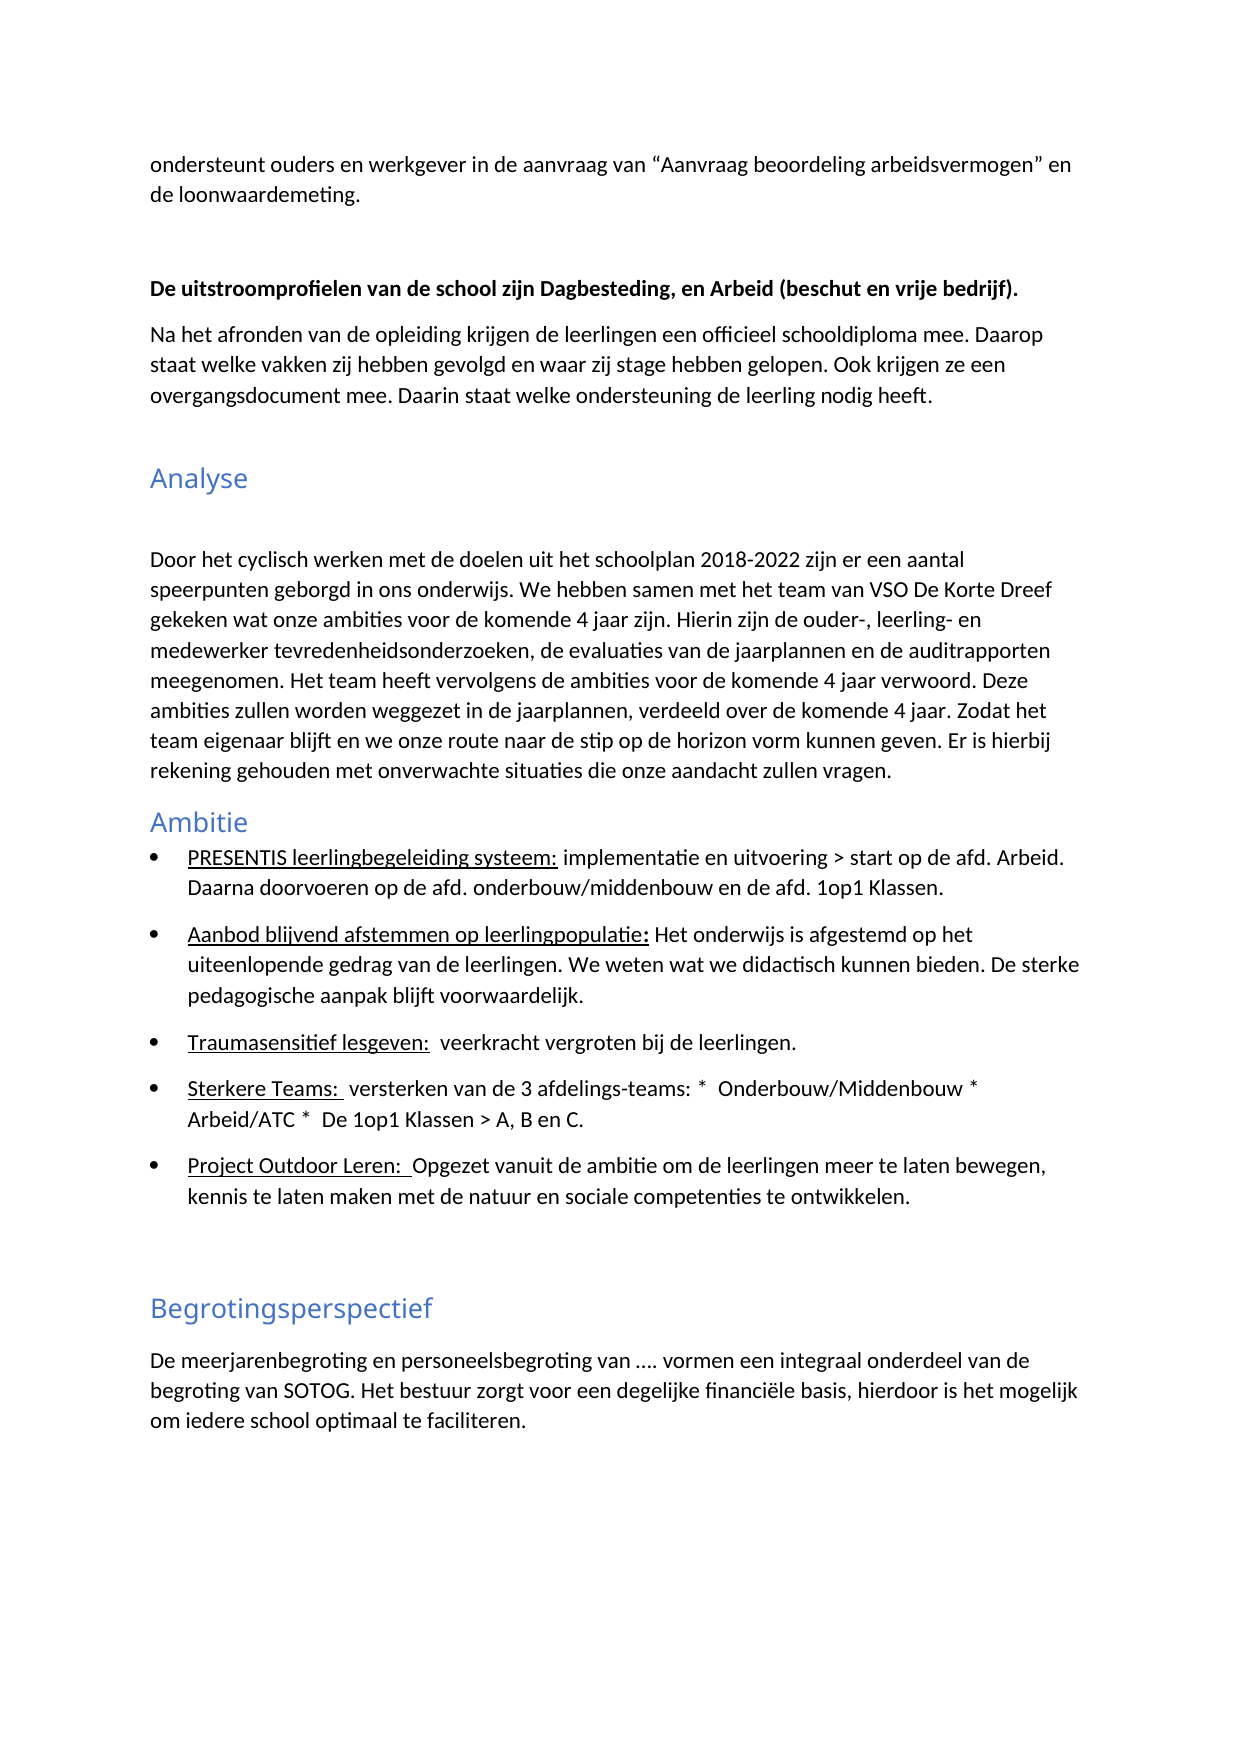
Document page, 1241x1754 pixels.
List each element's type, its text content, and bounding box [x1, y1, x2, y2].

list Aanbod blijvend afstemmen op leerlingpopulatie: Het onderwijs is afgestemd op het uiteenlopende gedrag van de leerlingen. We weten wat we didactisch kunnen bieden. De sterke pedagogische aanpak blijft voorwaardelijk. [150, 920, 1090, 1009]
text Door het cyclisch werken met de doelen uit het schoolplan 2018-2022 zijn er een aantal speerpunten geborgd in ons onderwijs. We hebben samen met het team van VSO De Korte Dreef gekeken wat onze ambities voor de komende 4 jaar zijn. Hierin zijn de ouder-, leerling- en medewerker tevredenheidsonderzoeken, de evaluaties van de jaarplannen en de auditrapporten meegenomen. Het team heeft vervolgens de ambities voor de komende 4 jaar verwoord. Deze ambities zullen worden weggezet in de jaarplannen, verdeeld over de komende 4 jaar. Zodat het team eigenaar blijft en we onze route naar de stip op de horizon vorm kunnen geven. Er is hierbij rekening gehouden met onverwachte situaties die onze aandacht zullen vragen. [150, 545, 1090, 784]
list Traumasensitief lesgeven: veerkracht vergroten bij de leerlingen. [150, 1028, 1090, 1056]
text De meerjarenbegroting en personeelsbegroting van …. vormen een integraal onderdeel van de begroting van SOTOG. Het bestuur zorgt voor een degelijke financiële basis, hierdoor is het mogelijk om iedere school optimaal te faciliteren. [150, 1346, 1090, 1435]
text Analyse [150, 459, 1090, 526]
text Begrotingsperspectief [150, 1229, 1090, 1327]
list Project Outdoor Leren: Opgezet vanuit de ambitie om de leerlingen meer te laten bewegen, kennis te laten maken met de natuur en sociale competenties te ontwikkelen. [150, 1152, 1090, 1210]
subtitle Ambitie [150, 803, 1090, 840]
list PRESENTIS leerlingbegeleiding systeem: implementatie en uitvoering > start op de afd. Arbeid. Daarna doorvoeren op de afd. onderbouw/middenbouw en de afd. 1op1 Klassen. [150, 843, 1090, 901]
list Sterkere Teams: versterken van de 3 afdelings-teams: * Onderbouw/Middenbouw * Arbeid/ATC * De 1op1 Klassen > A, B en C. [150, 1074, 1090, 1133]
